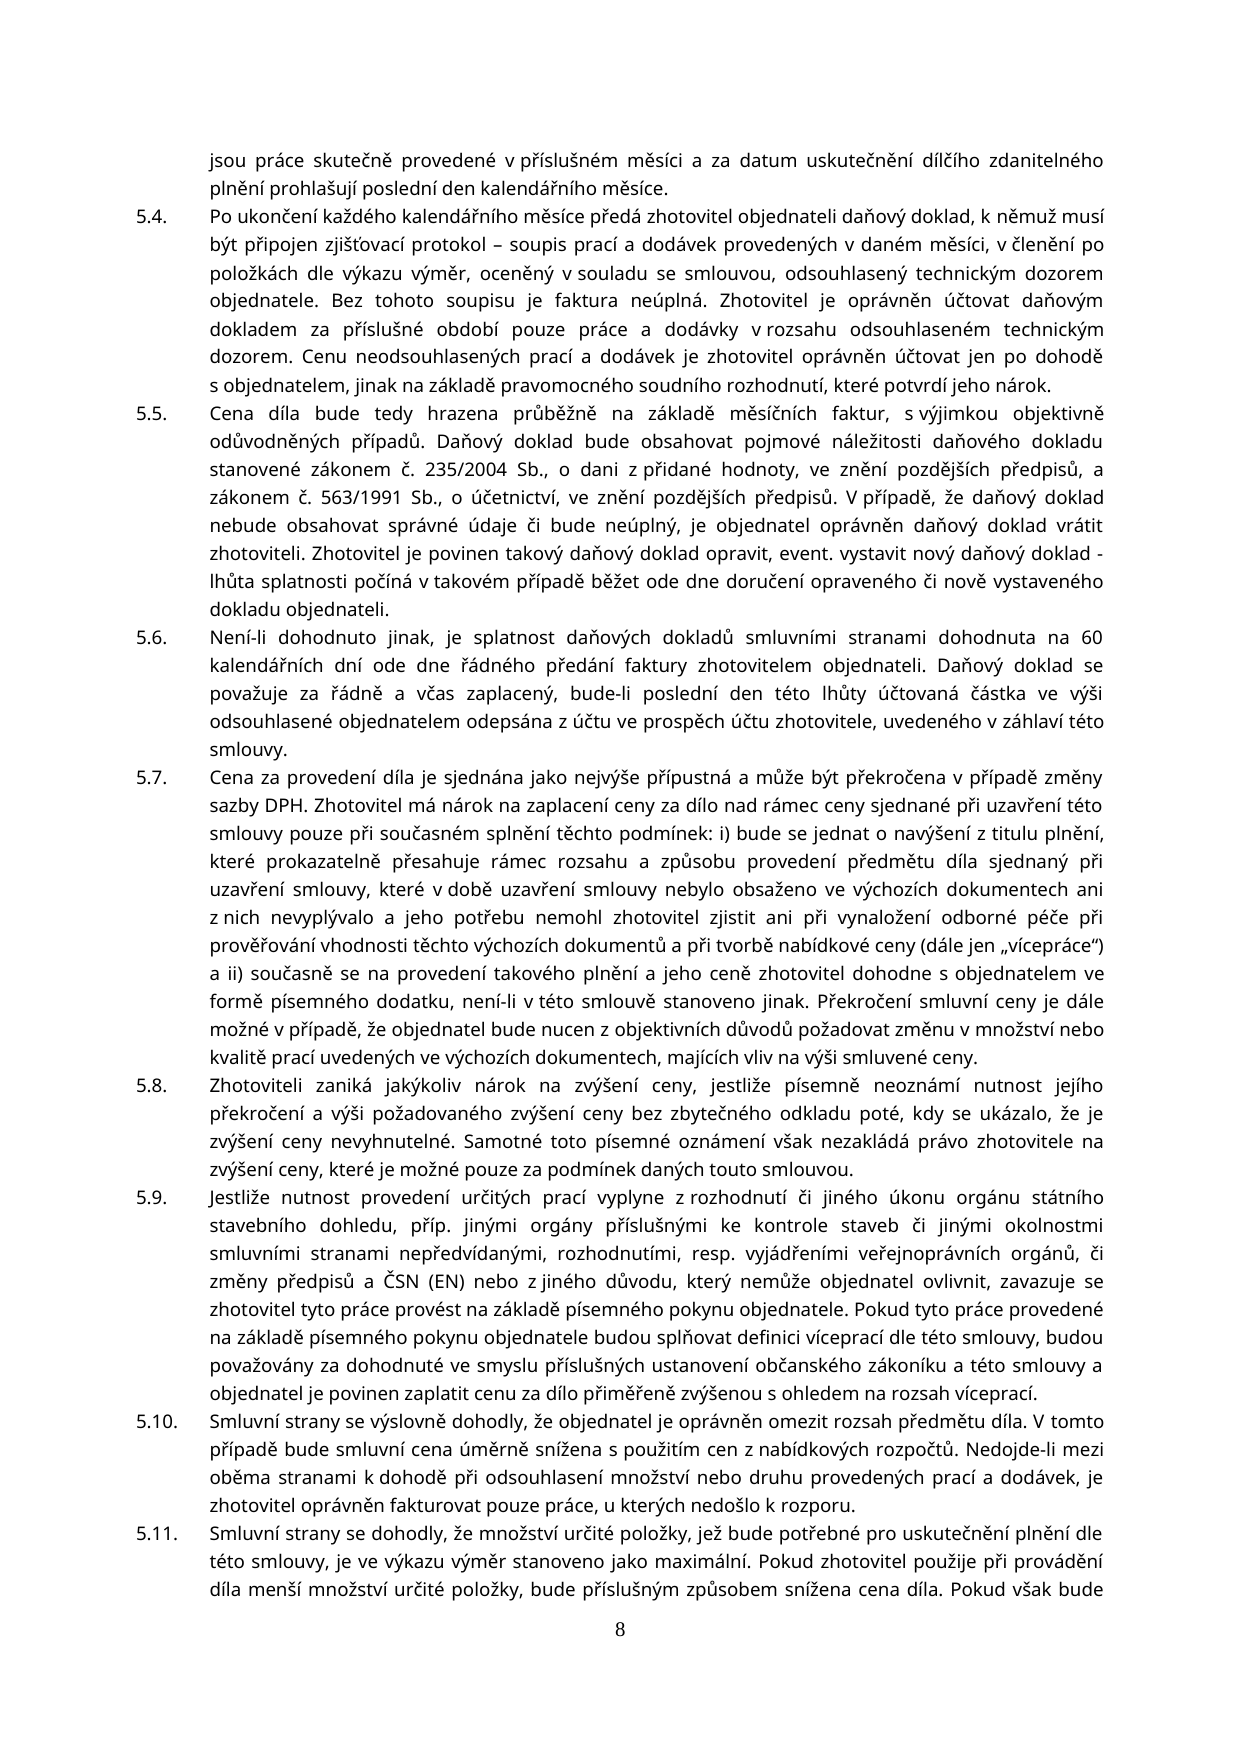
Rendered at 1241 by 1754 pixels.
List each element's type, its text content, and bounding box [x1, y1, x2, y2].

text 5.4. Po ukončení každého kalendářního měsíce předá zhotovitel objednateli daňový doklad, k němuž musí být připojen zjišťovací protokol – soupis prací a dodávek provedených v daném měsíci, v členění po položkách dle výkazu výměr, oceněný v souladu se smlouvou, odsouhlasený technickým dozorem objednatele. Bez tohoto soupisu je faktura neúplná. Zhotovitel je oprávněn účtovat daňovým dokladem za příslušné období pouze práce a dodávky v rozsahu odsouhlaseném technickým dozorem. Cenu neodsouhlasených prací a dodávek je zhotovitel oprávněn účtovat jen po dohodě s objednatelem, jinak na základě pravomocného soudního rozhodnutí, které potvrdí jeho nárok. [136, 204, 1104, 397]
text 5.5. Cena díla bude tedy hrazena průběžně na základě měsíčních faktur, s výjimkou objektivně odůvodněných případů. Daňový doklad bude obsahovat pojmové náležitosti daňového dokladu stanovené zákonem č. 235/2004 Sb., o dani z přidané hodnoty, ve znění pozdějších předpisů, a zákonem č. 563/1991 Sb., o účetnictví, ve znění pozdějších předpisů. V případě, že daňový doklad nebude obsahovat správné údaje či bude neúplný, je objednatel oprávněn daňový doklad vrátit zhotoviteli. Zhotovitel je povinen takový daňový doklad opravit, event. vystavit nový daňový doklad - lhůta splatnosti počíná v takovém případě běžet ode dne doručení opraveného či nově vystaveného dokladu objednateli. [136, 400, 1104, 622]
text 5.8. Zhotoviteli zaniká jakýkoliv nárok na zvýšení ceny, jestliže písemně neoznámí nutnost jejího překročení a výši požadovaného zvýšení ceny bez zbytečného odkladu poté, kdy se ukázalo, že je zvýšení ceny nevyhnutelné. Samotné toto písemné oznámení však nezakládá právo zhotovitele na zvýšení ceny, které je možné pouze za podmínek daných touto smlouvou. [136, 1072, 1104, 1182]
text 5.6. Není-li dohodnuto jinak, je splatnost daňových dokladů smluvními stranami dohodnuta na 60 kalendářních dní ode dne řádného předání faktury zhotovitelem objednateli. Daňový doklad se považuje za řádně a včas zaplacený, bude-li poslední den této lhůty účtovaná částka ve výši odsouhlasené objednatelem odepsána z účtu ve prospěch účtu zhotovitele, uvedeného v záhlaví této smlouvy. [136, 624, 1104, 762]
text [136, 1521, 1104, 1602]
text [136, 148, 1104, 201]
text 5.7. Cena za provedení díla je sjednána jako nejvýše přípustná a může být překročena v případě změny sazby DPH. Zhotovitel má nárok na zaplacení ceny za dílo nad rámec ceny sjednané při uzavření této smlouvy pouze při současném splnění těchto podmínek: i) bude se jednat o navýšení z titulu plnění, které prokazatelně přesahuje rámec rozsahu a způsobu provedení předmětu díla sjednaný při uzavření smlouvy, které v době uzavření smlouvy nebylo obsaženo ve výchozích dokumentech ani z nich nevyplývalo a jeho potřebu nemohl zhotovitel zjistit ani při vynaložení odborné péče při prověřování vhodnosti těchto výchozích dokumentů a při tvorbě nabídkové ceny (dále jen „vícepráce“) a ii) současně se na provedení takového plnění a jeho ceně zhotovitel dohodne s objednatelem ve formě písemného dodatku, není-li v této smlouvě stanoveno jinak. Překročení smluvní ceny je dále možné v případě, že objednatel bude nucen z objektivních důvodů požadovat změnu v množství nebo kvalitě prací uvedených ve výchozích dokumentech, majících vliv na výši smluvené ceny. [136, 764, 1104, 1070]
text 5.10. Smluvní strany se výslovně dohodly, že objednatel je oprávněn omezit rozsah předmětu díla. V tomto případě bude smluvní cena úměrně snížena s použitím cen z nabídkových rozpočtů. Nedojde-li mezi oběma stranami k dohodě při odsouhlasení množství nebo druhu provedených prací a dodávek, je zhotovitel oprávněn fakturovat pouze práce, u kterých nedošlo k rozporu. [136, 1409, 1104, 1518]
text 5.9. Jestliže nutnost provedení určitých prací vyplyne z rozhodnutí či jiného úkonu orgánu státního stavebního dohledu, příp. jinými orgány příslušnými ke kontrole staveb či jinými okolnostmi smluvními stranami nepředvídanými, rozhodnutími, resp. vyjádřeními veřejnoprávních orgánů, či změny předpisů a ČSN (EN) nebo z jiného důvodu, který nemůže objednatel ovlivnit, zavazuje se zhotovitel tyto práce provést na základě písemného pokynu objednatele. Pokud tyto práce provedené na základě písemného pokynu objednatele budou splňovat definici víceprací dle této smlouvy, budou považovány za dohodnuté ve smyslu příslušných ustanovení občanského zákoníku a této smlouvy a objednatel je povinen zaplatit cenu za dílo přiměřeně zvýšenou s ohledem na rozsah víceprací. [136, 1184, 1104, 1406]
